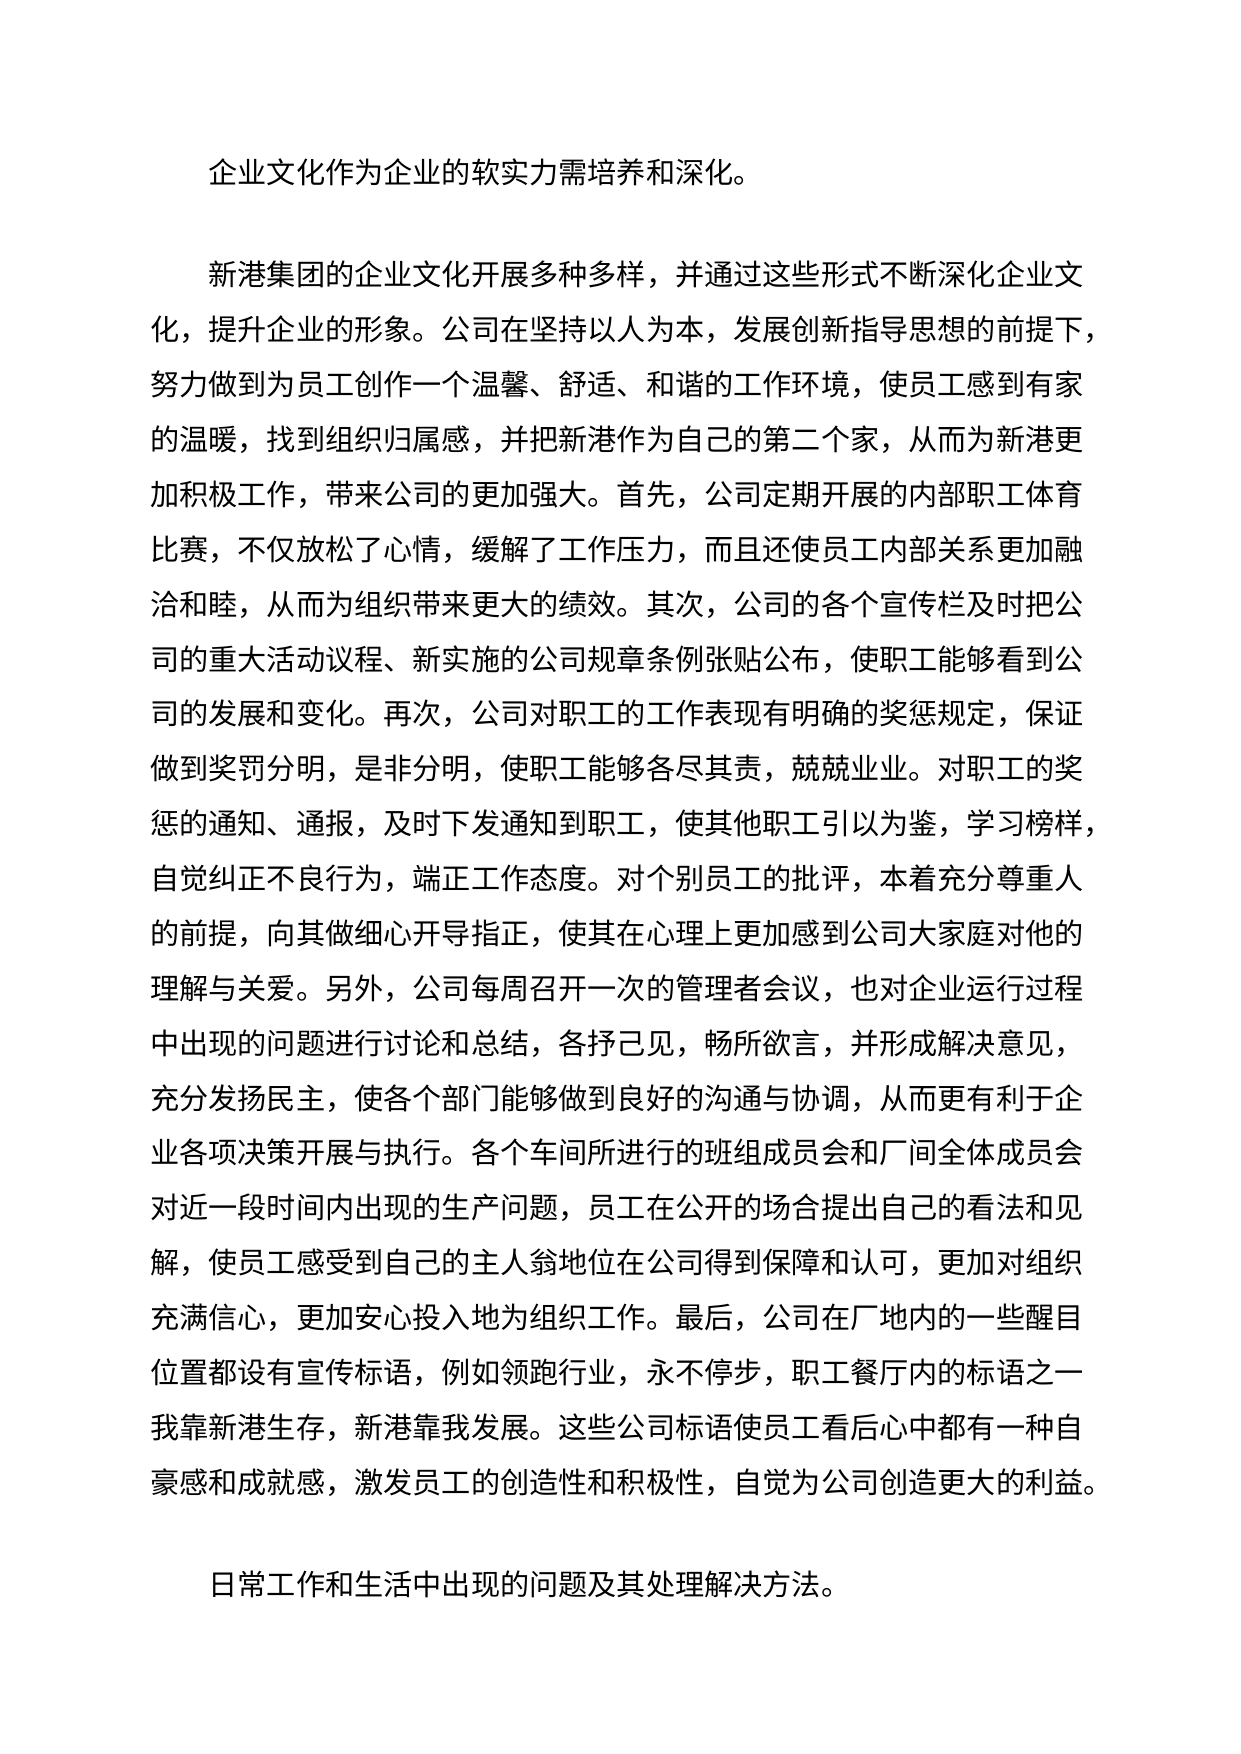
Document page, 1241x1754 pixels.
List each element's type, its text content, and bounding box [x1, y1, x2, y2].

text 日常工作和生活中出现的问题及其处理解决方法。 [150, 1561, 1090, 1603]
text 企业文化作为企业的软实力需培养和深化。 [150, 150, 1090, 192]
text 新港集团的企业文化开展多种多样，并通过这些形式不断深化企业文化，提升企业的形象。公司在坚持以人为本，发展创新指导思想的前提下，努力做到为员工创作一个温馨、舒适、和谐的工作环境，使员工感到有家的温暖，找到组织归属感，并把新港作为自己的第二个家，从而为新港更加积极工作，带来公司的更加强大。首先，公司定期开展的内部职工体育比赛，不仅放松了心情，缓解了工作压力，而且还使员工内部关系更加融洽和睦，从而为组织带来更大的绩效。其次，公司的各个宣传栏及时把公司的重大活动议程、新实施的公司规章条例张贴公布，使职工能够看到公司的发展和变化。再次，公司对职工的工作表现有明确的奖惩规定，保证做到奖罚分明，是非分明，使职工能够各尽其责，兢兢业业。对职工的奖惩的通知、通报，及时下发通知到职工，使其他职工引以为鉴，学习榜样，自觉纠正不良行为，端正工作态度。对个别员工的批评，本着充分尊重人的前提，向其做细心开导指正，使其在心理上更加感到公司大家庭对他的理解与关爱。另外，公司每周召开一次的管理者会议，也对企业运行过程中出现的问题进行讨论和总结，各抒己见，畅所欲言，并形成解决意见，充分发扬民主，使各个部门能够做到良好的沟通与协调，从而更有利于企业各项决策开展与执行。各个车间所进行的班组成员会和厂间全体成员会对近一段时间内出现的生产问题，员工在公开的场合提出自己的看法和见解，使员工感受到自己的主人翁地位在公司得到保障和认可，更加对组织充满信心，更加安心投入地为组织工作。最后，公司在厂地内的一些醒目位置都设有宣传标语，例如领跑行业，永不停步，职工餐厅内的标语之一我靠新港生存，新港靠我发展。这些公司标语使员工看后心中都有一种自豪感和成就感，激发员工的创造性和积极性，自觉为公司创造更大的利益。 [150, 252, 1090, 1502]
